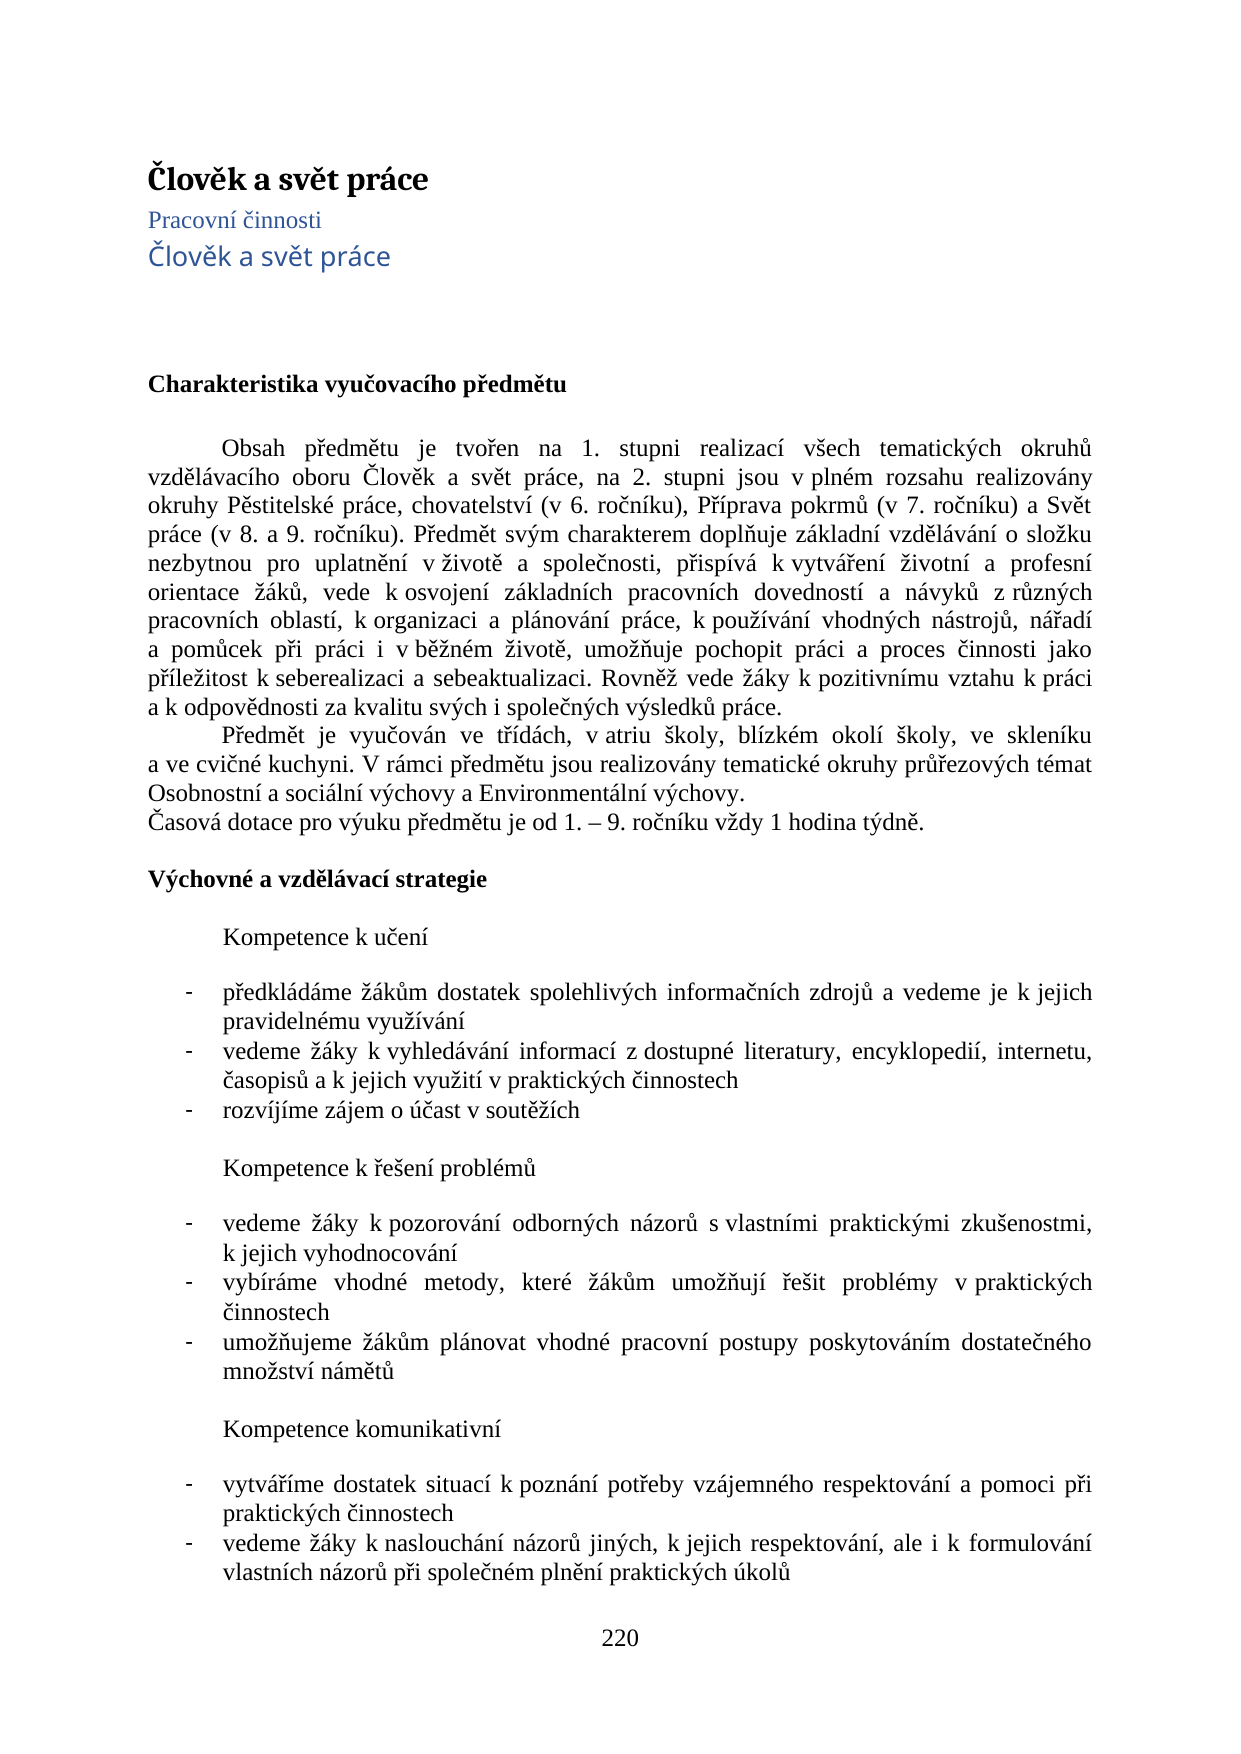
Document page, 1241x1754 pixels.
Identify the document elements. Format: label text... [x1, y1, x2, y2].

list Kompetence komunikativní [223, 1414, 1092, 1443]
subtitle Charakteristika vyučovacího předmětu [148, 369, 1092, 398]
text Obsah předmětu je tvořen na 1. stupni realizací všech tematických okruhů vzdělávacího oboru Člověk a svět práce, na 2. stupni jsou v plném rozsahu realizovány okruhy Pěstitelské práce, chovatelství (v 6. ročníku), Příprava pokrmů (v 7. ročníku) a Svět práce (v 8. a 9. ročníku). Předmět svým charakterem doplňuje základní vzdělávání o složku nezbytnou pro uplatnění v životě a společnosti, přispívá k vytváření životní a profesní orientace žáků, vede k osvojení základních pracovních dovedností a návyků z různých pracovních oblastí, k organizaci a plánování práce, k používání vhodných nástrojů, nářadí a pomůcek při práci i v běžném životě, umožňuje pochopit práci a proces činnosti jako příležitost k seberealizaci a sebeaktualizaci. Rovněž vede žáky k pozitivnímu vztahu k práci a k odpovědnosti za kvalitu svých i společných výsledků práce. [148, 433, 1092, 721]
list rozvíjíme zájem o účast v soutěžích [185, 1094, 1092, 1125]
list vybíráme vhodné metody, které žákům umožňují řešit problémy v praktických činnostech [185, 1267, 1092, 1326]
text Předmět je vyučován ve třídách, v atriu školy, blízkém okolí školy, ve skleníku a ve cvičné kuchyni. V rámci předmětu jsou realizovány tematické okruhy průřezových témat Osobnostní a sociální výchovy a Environmentální výchovy. [148, 721, 1092, 807]
list předkládáme žákům dostatek spolehlivých informačních zdrojů a vedeme je k jejich pravidelnému využívání [185, 976, 1092, 1035]
list vedeme žáky k vyhledávání informací z dostupné literatury, encyklopedií, internetu, časopisů a k jejich využití v praktických činnostech [185, 1035, 1092, 1094]
subtitle Pracovní činnosti [148, 205, 1092, 233]
list vedeme žáky k naslouchání názorů jiných, k jejich respektování, ale i k formulování vlastních názorů při společném plnění praktických úkolů [185, 1527, 1092, 1586]
list vytváříme dostatek situací k poznání potřeby vzájemného respektování a pomoci při praktických činnostech [185, 1468, 1092, 1527]
list vedeme žáky k pozorování odborných názorů s vlastními praktickými zkušenostmi, k jejich vyhodnocování [185, 1207, 1092, 1267]
text Časová dotace pro výuku předmětu je od 1. – 9. ročníku vždy 1 hodina týdně. [148, 807, 1092, 836]
list umožňujeme žákům plánovat vhodné pracovní postupy poskytováním dostatečného množství námětů [185, 1326, 1092, 1385]
list Kompetence k učení [223, 922, 1092, 951]
subtitle Člověk a svět práce [148, 238, 1092, 274]
text Výchovné a vzdělávací strategie [148, 864, 1092, 893]
list Kompetence k řešení problémů [223, 1153, 1092, 1182]
subtitle Člověk a svět práce [148, 160, 1092, 198]
